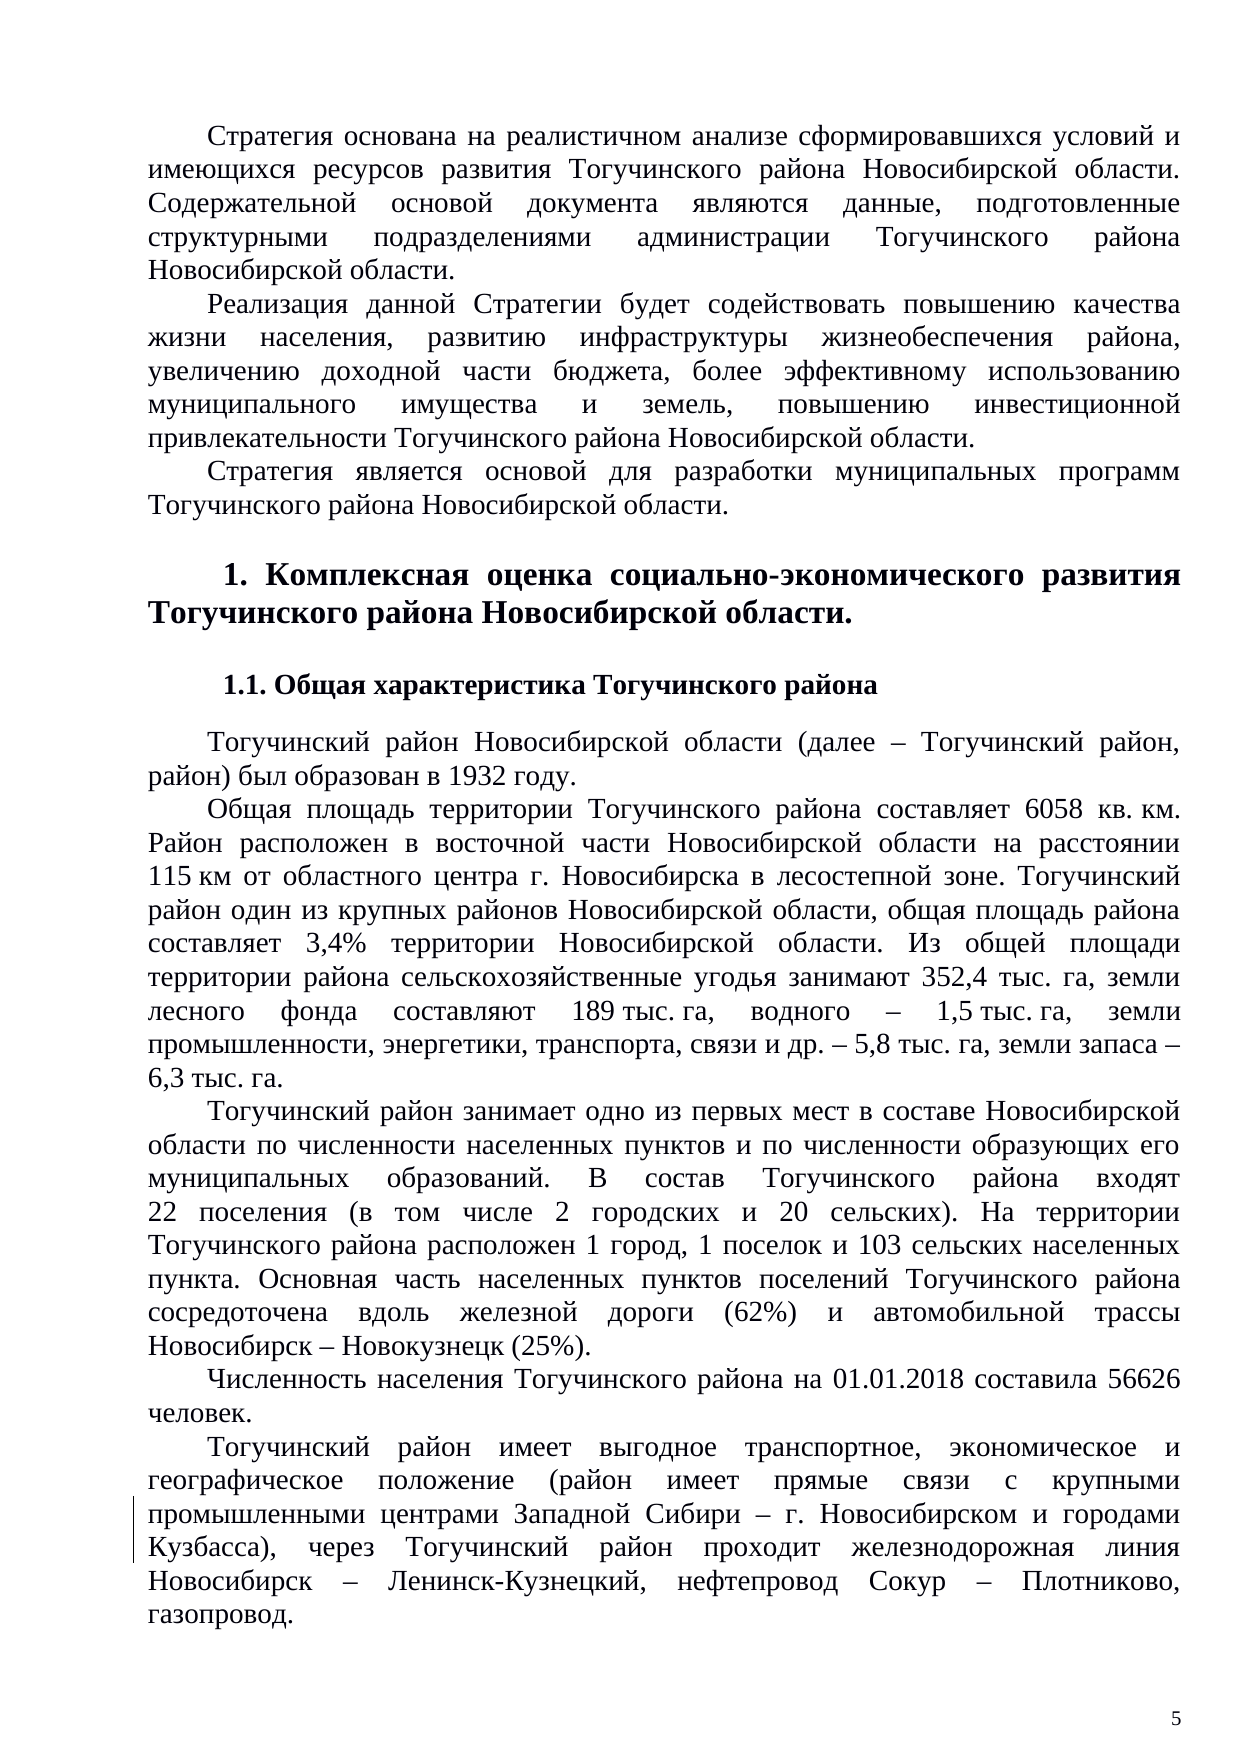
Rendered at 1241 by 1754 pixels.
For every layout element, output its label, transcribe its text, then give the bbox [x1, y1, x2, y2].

text Тогучинский район занимает одно из первых мест в составе Новосибирской области по численности населенных пунктов и по численности образующих его муниципальных образований. В состав Тогучинского района входят 22 поселения (в том числе 2 городских и 20 сельских). На территории Тогучинского района расположен 1 город, 1 поселок и 103 сельских населенных пункта. Основная часть населенных пунктов поселений Тогучинского района сосредоточена вдоль железной дороги (62%) и автомобильной трассы Новосибирск – Новокузнецк (25%). [148, 1093, 1181, 1362]
text Общая площадь территории Тогучинского района составляет 6058 кв. км. Район расположен в восточной части Новосибирской области на расстоянии 115 км от областного центра г. Новосибирска в лесостепной зоне. Тогучинский район один из крупных районов Новосибирской области, общая площадь района составляет 3,4% территории Новосибирской области. Из общей площади территории района сельскохозяйственные угодья занимают 352,4 тыс. га, земли лесного фонда составляют 189 тыс. га, водного – 1,5 тыс. га, земли промышленности, энергетики, транспорта, связи и др. – 5,8 тыс. га, земли запаса – 6,3 тыс. га. [148, 791, 1181, 1093]
text Численность населения Тогучинского района на 01.01.2018 составила 56626 человек. [148, 1362, 1181, 1429]
text Тогучинский район имеет выгодное транспортное, экономическое и географическое положение (район имеет прямые связи с крупными промышленными центрами Западной Сибири – г. Новосибирском и городами Кузбасса), через Тогучинский район проходит железнодорожная линия Новосибирск – Ленинск-Кузнецкий, нефтепровод Сокур – Плотниково, газопровод. [148, 1429, 1181, 1630]
text Тогучинский район Новосибирской области (далее – Тогучинский район, район) был образован в 1932 году. [148, 724, 1181, 791]
text 1.1. Общая характеристика Тогучинского района [148, 667, 1181, 700]
text Реализация данной Стратегии будет содействовать повышению качества жизни населения, развитию инфраструктуры жизнеобеспечения района, увеличению доходной части бюджета, более эффективному использованию муниципального имущества и земель, повышению инвестиционной привлекательности Тогучинского района Новосибирской области. [148, 286, 1181, 453]
text Стратегия является основой для разработки муниципальных программ Тогучинского района Новосибирской области. [148, 453, 1181, 521]
text 1. Комплексная оценка социально-экономического развития Тогучинского района Новосибирской области. [148, 554, 1181, 631]
text Стратегия основана на реалистичном анализе сформировавшихся условий и имеющихся ресурсов развития Тогучинского района Новосибирской области. Содержательной основой документа являются данные, подготовленные структурными подразделениями администрации Тогучинского района Новосибирской области. [148, 118, 1181, 286]
